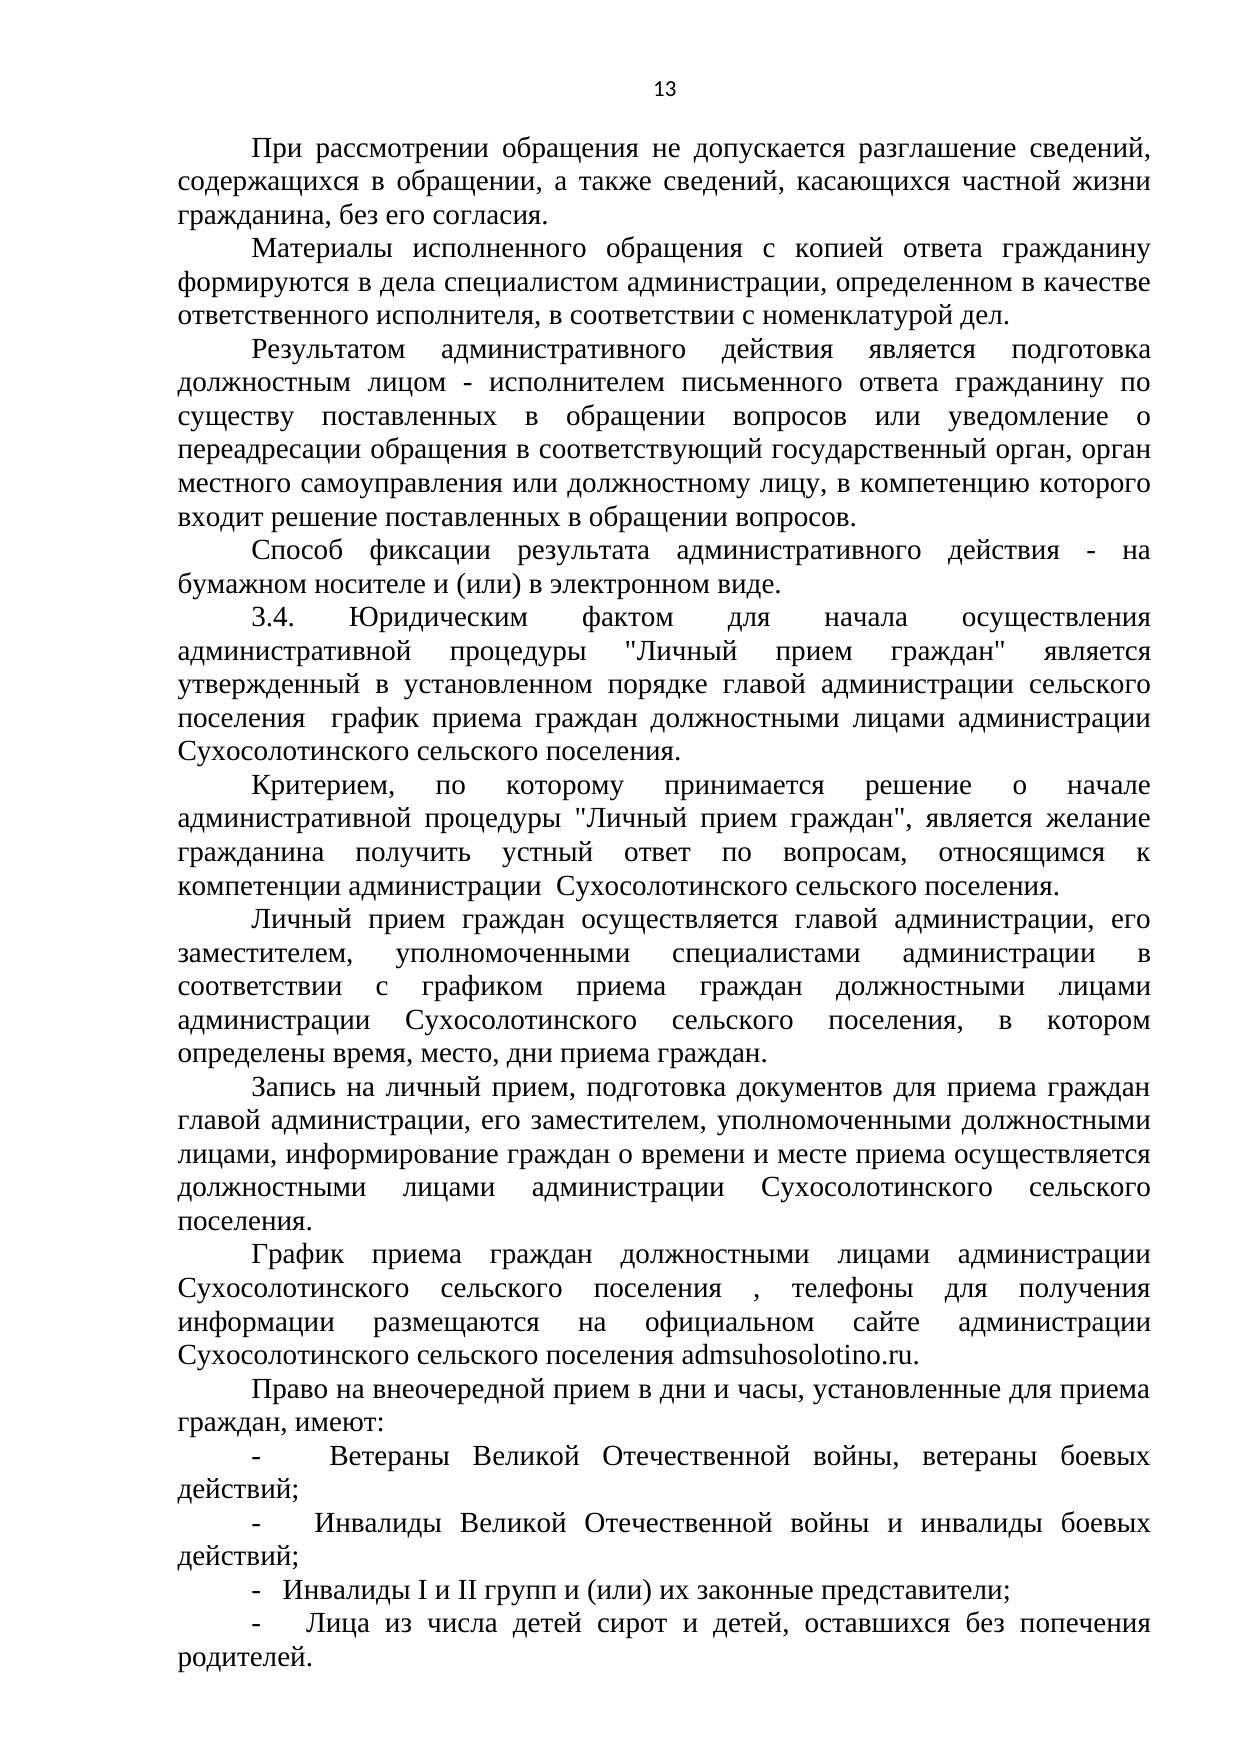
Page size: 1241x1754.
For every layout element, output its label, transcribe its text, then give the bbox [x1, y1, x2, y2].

text При рассмотрении обращения не допускается разглашение сведений, содержащихся в обращении, а также сведений, касающихся частной жизни гражданина, без его согласия. [177, 130, 1152, 230]
text Материалы исполненного обращения с копией ответа гражданину формируются в дела специалистом администрации, определенном в качестве ответственного исполнителя, в соответствии с номенклатурой дел. [177, 230, 1152, 331]
text - Лица из числа детей сирот и детей, оставшихся без попечения родителей. [177, 1606, 1152, 1673]
text Способ фиксации результата административного действия - на бумажном носителе и (или) в электронном виде. [177, 532, 1152, 599]
text Личный прием граждан осуществляется главой администрации, его заместителем, уполномоченными специалистами администрации в соответствии с графиком приема граждан должностными лицами администрации Сухосолотинского сельского поселения, в котором определены время, место, дни приема граждан. [177, 901, 1152, 1069]
text Запись на личный прием, подготовка документов для приема граждан главой администрации, его заместителем, уполномоченными должностными лицами, информирование граждан о времени и месте приема осуществляется должностными лицами администрации Сухосолотинского сельского поселения. [177, 1069, 1152, 1237]
text Критерием, по которому принимается решение о начале административной процедуры "Личный прием граждан", является желание гражданина получить устный ответ по вопросам, относящимся к компетенции администрации Сухосолотинского сельского поселения. [177, 767, 1152, 901]
text Результатом административного действия является подготовка должностным лицом - исполнителем письменного ответа гражданину по существу поставленных в обращении вопросов или уведомление о переадресации обращения в соответствующий государственный орган, орган местного самоуправления или должностному лицу, в компетенцию которого входит решение поставленных в обращении вопросов. [177, 331, 1152, 532]
text - Инвалиды Великой Отечественной войны и инвалиды боевых действий; [177, 1505, 1152, 1572]
text 3.4. Юридическим фактом для начала осуществления административной процедуры "Личный прием граждан" является утвержденный в установленном порядке главой администрации сельского поселения график приема граждан должностными лицами администрации Сухосолотинского сельского поселения. [177, 599, 1152, 767]
text График приема граждан должностными лицами администрации Сухосолотинского сельского поселения , телефоны для получения информации размещаются на официальном сайте администрации Сухосолотинского сельского поселения admsuhosolotino.ru. [177, 1237, 1152, 1371]
text - Инвалиды I и II групп и (или) их законные представители; [177, 1572, 1152, 1606]
text - Ветераны Великой Отечественной войны, ветераны боевых действий; [177, 1438, 1152, 1505]
text Право на внеочередной прием в дни и часы, установленные для приема граждан, имеют: [177, 1371, 1152, 1438]
